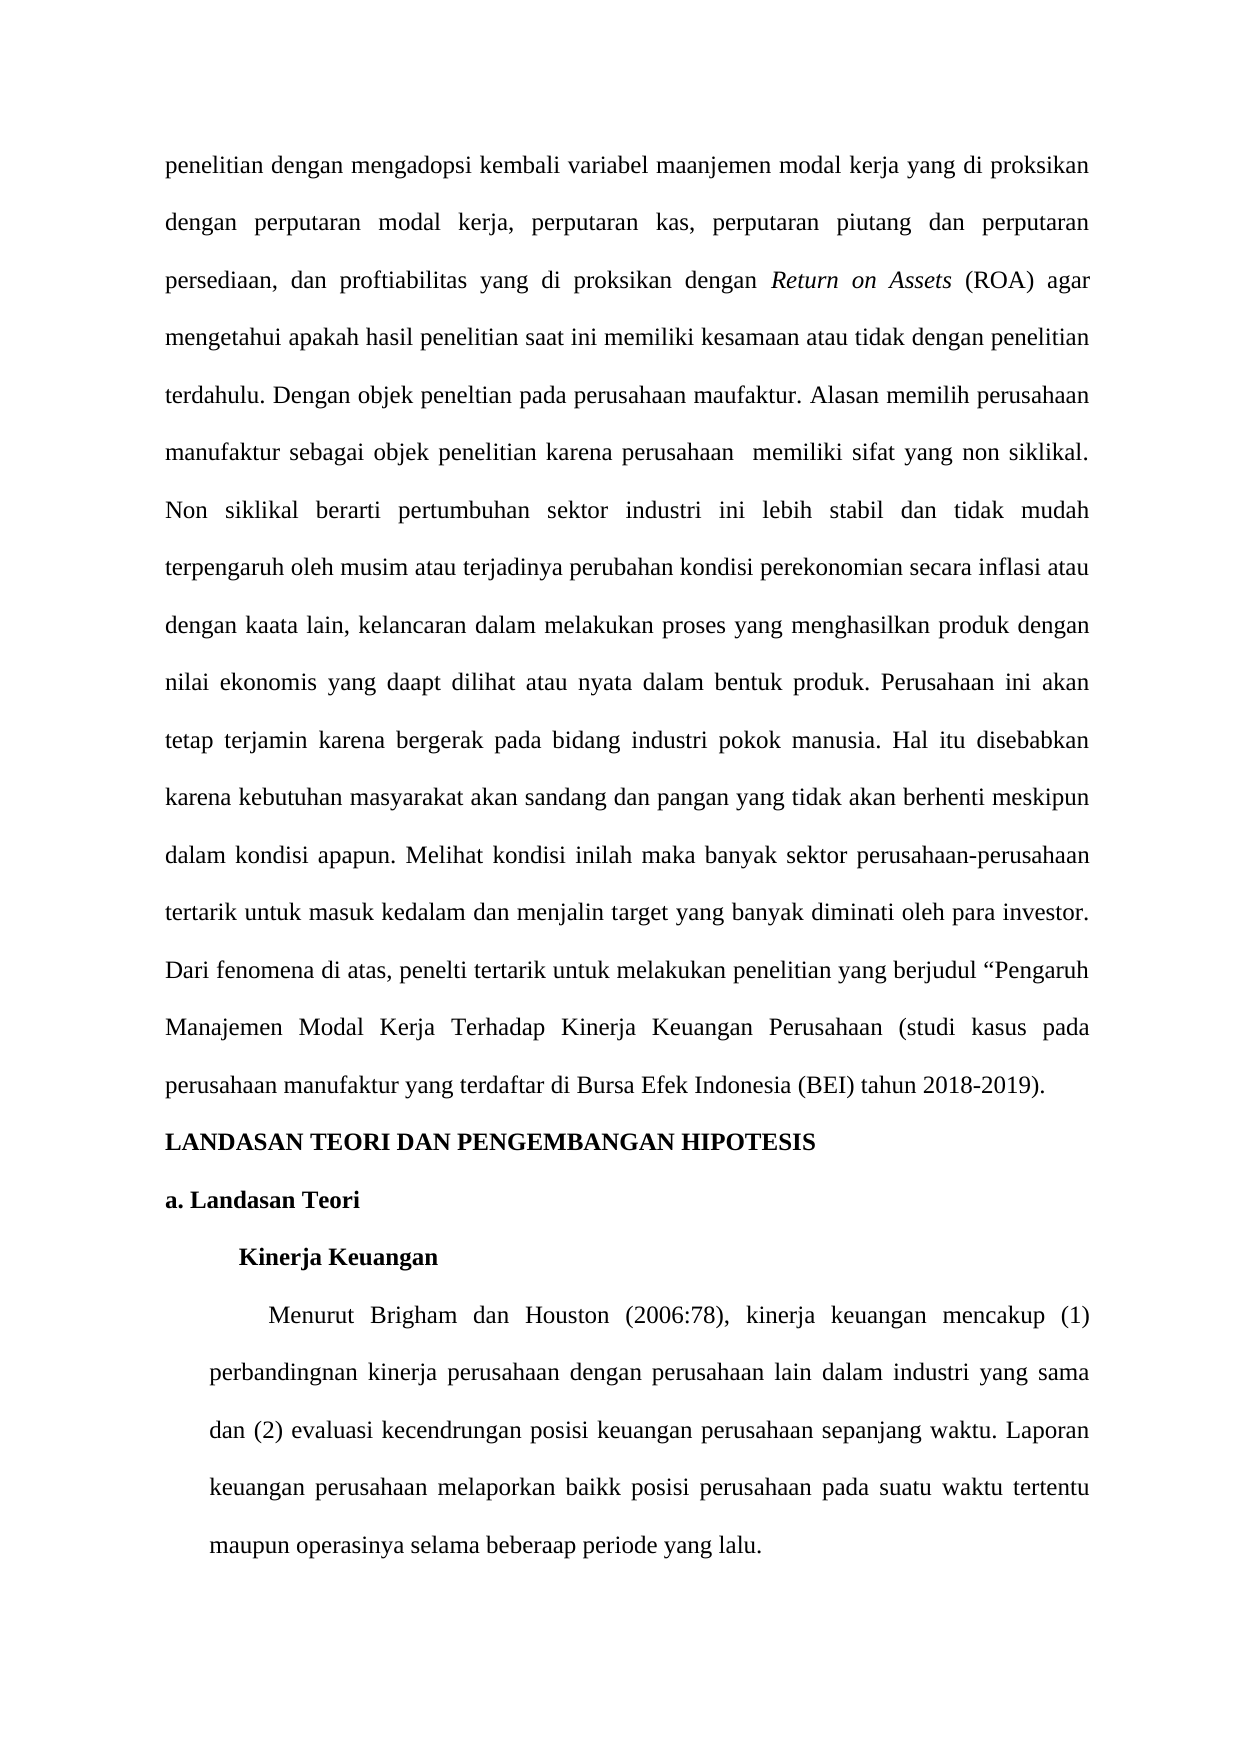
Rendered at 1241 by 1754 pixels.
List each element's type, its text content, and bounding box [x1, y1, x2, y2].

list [165, 150, 1090, 1099]
list a. Landasan Teori [165, 1185, 1090, 1214]
list Menurut Brigham dan Houston (2006:78), kinerja keuangan mencakup (1) perbandingnan kinerja perusahaan dengan perusahaan lain dalam industri yang sama dan (2) evaluasi kecendrungan posisi keuangan perusahaan sepanjang waktu. Laporan keuangan perusahaan melaporkan baikk posisi perusahaan pada suatu waktu tertentu maupun operasinya selama beberaap periode yang lalu. [209, 1300, 1090, 1559]
list Kinerja Keuangan [239, 1242, 1090, 1271]
list LANDASAN TEORI DAN PENGEMBANGAN HIPOTESIS [165, 1127, 1090, 1156]
